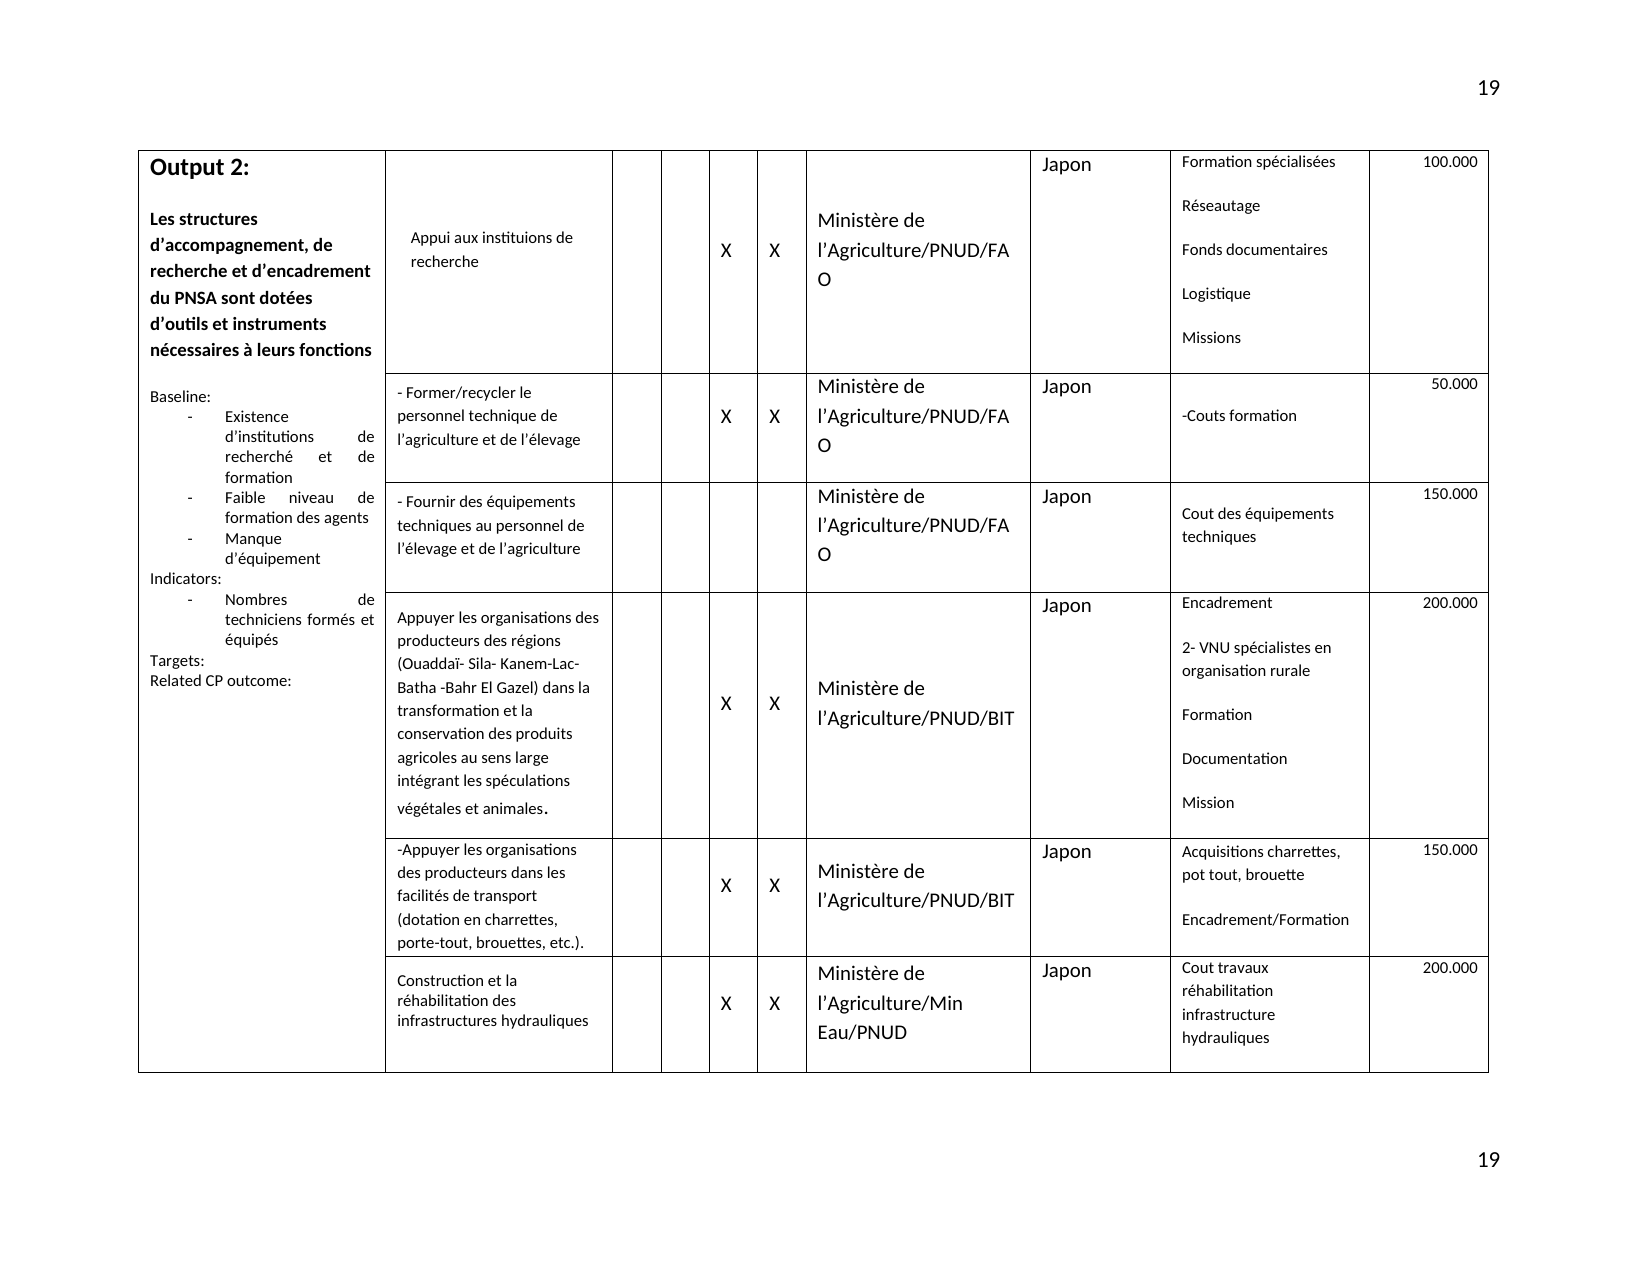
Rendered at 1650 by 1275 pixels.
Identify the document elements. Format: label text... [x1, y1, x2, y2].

table_cell -Appuyer les organisations des producteurs dans les facilités de transport (dotation en charrettes, porte-tout, brouettes, etc.). [386, 839, 612, 956]
table_cell -Couts formation [1171, 374, 1369, 482]
table_cell [662, 593, 709, 838]
table_cell [662, 151, 709, 373]
table_cell Japon [1031, 839, 1170, 956]
table_cell Construction et la réhabilitation des infrastructures hydrauliques [386, 957, 612, 1072]
table_cell Acquisitions charrettes, pot tout, brouette Encadrement/Formation [1171, 839, 1369, 956]
table_cell [613, 374, 661, 482]
table_cell [613, 593, 661, 838]
table_cell [613, 839, 661, 956]
table_cell - Fournir des équipements techniques au personnel de l’élevage et de l’agriculture [386, 483, 612, 592]
table_cell [758, 483, 806, 592]
table_cell [710, 483, 757, 592]
table_cell Cout travaux réhabilitation infrastructure hydrauliques [1171, 957, 1369, 1072]
table_cell [613, 957, 661, 1072]
table_cell X [758, 957, 806, 1072]
table_cell Japon [1031, 483, 1170, 592]
table_cell [662, 374, 709, 482]
table_cell [662, 839, 709, 956]
table_cell Ministère de l’Agriculture/PNUD/FAO [807, 483, 1030, 592]
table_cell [807, 151, 1030, 373]
table_cell Cout des équipements techniques [1171, 483, 1369, 592]
table_cell Encadrement 2- VNU spécialistes en organisation rurale Formation Documentation Mission [1171, 593, 1369, 838]
table_cell Appui aux instituions de recherche [386, 151, 612, 373]
table_cell X [758, 151, 806, 373]
table_cell Japon [1031, 374, 1170, 482]
table_cell - Former/recycler le personnel technique de l’agriculture et de l’élevage [386, 374, 612, 482]
table_cell Japon [1031, 593, 1170, 838]
table_cell [613, 151, 661, 373]
table_cell 100.000 [1370, 151, 1488, 373]
table_cell Ministère de l’Agriculture/PNUD/FAO [807, 374, 1030, 482]
table_cell X [758, 839, 806, 956]
table_cell X [710, 839, 757, 956]
table_cell Japon [1031, 957, 1170, 1072]
table_cell 200.000 [1370, 593, 1488, 838]
table_cell X [758, 374, 806, 482]
table_cell X [710, 374, 757, 482]
table_cell 150.000 [1370, 839, 1488, 956]
table_cell [613, 483, 661, 592]
table_cell X [758, 593, 806, 838]
table_cell Ministère de l’Agriculture/PNUD/BIT [807, 593, 1030, 838]
table_cell 200.000 [1370, 957, 1488, 1072]
table_cell [662, 957, 709, 1072]
table_cell 50.000 [1370, 374, 1488, 482]
table_cell Appuyer les organisations des producteurs des régions (Ouaddaï- Sila- Kanem-Lac-Batha -Bahr El Gazel) dans la transformation et la conservation des produits agricoles au sens large intégrant les spéculations végétales et animales. [386, 593, 612, 838]
table_cell Ministère de l’Agriculture/PNUD/BIT [807, 839, 1030, 956]
table_cell Output 2: Les structures d’accompagnement, de recherche et d’encadrement du PNSA sont dotées d’outils et instruments nécessaires à leurs fonctions Baseline: Existence d’institutions de recherché et de formation Faible niveau de formation des agents Manque d’équipement Indicators: Nombres de techniciens formés et équipés Targets: Related CP outcome: [139, 151, 385, 1072]
table_cell Ministère de l’Agriculture/Min Eau/PNUD [807, 957, 1030, 1072]
table_cell X [710, 593, 757, 838]
table_cell X [710, 957, 757, 1072]
table_cell X [710, 151, 757, 373]
table_cell [662, 483, 709, 592]
table_cell Formation spécialisées Réseautage Fonds documentaires Logistique Missions [1171, 151, 1369, 373]
table_cell Japon [1031, 151, 1170, 373]
table_cell 150.000 [1370, 483, 1488, 592]
